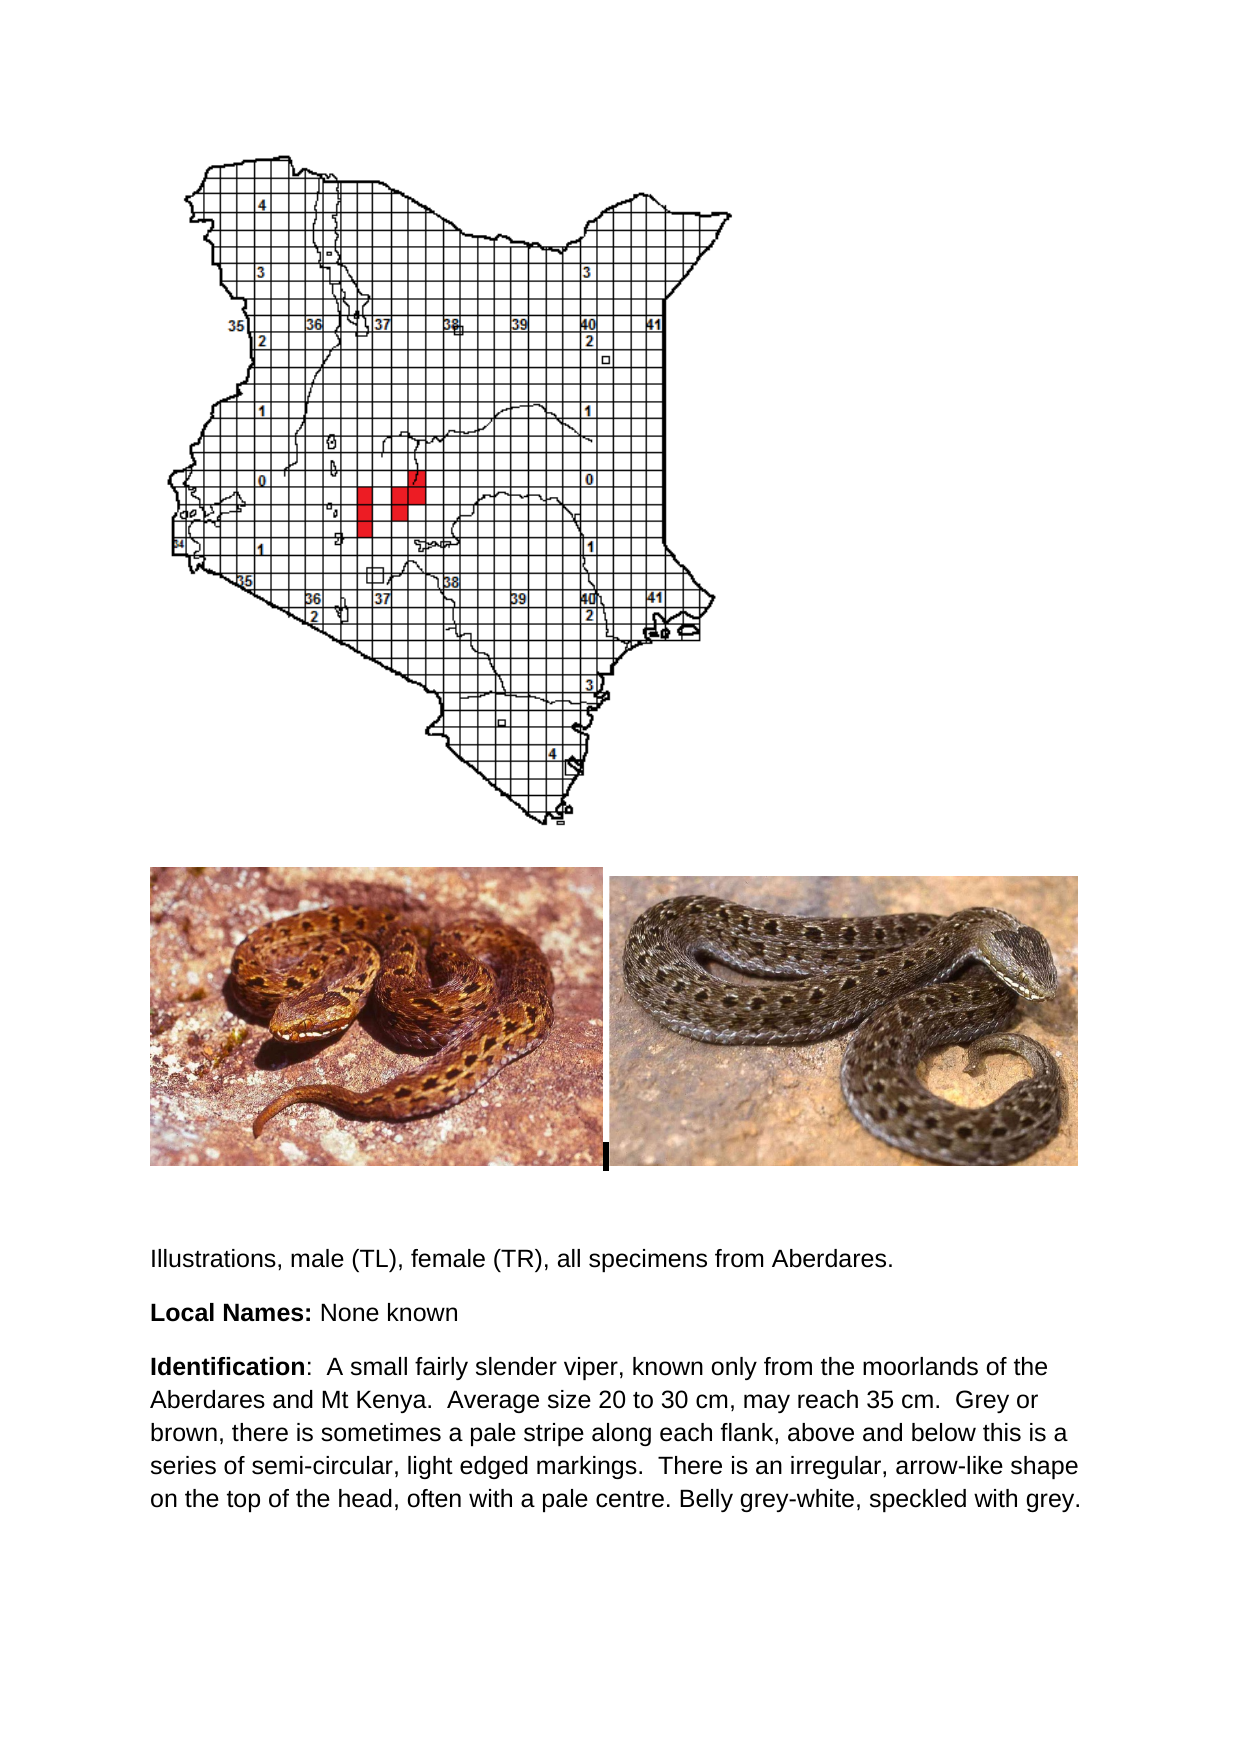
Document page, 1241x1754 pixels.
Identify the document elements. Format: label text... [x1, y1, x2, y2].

picture [150, 867, 603, 1166]
text Identification: A small fairly slender viper, known only from the moorlands of the Aberdares and Mt Kenya. Average size 20 to 30 cm, may reach 35 cm. Grey or brown, there is sometimes a pale stripe along each flank, above and below this is a series of semi-circular, light edged markings. There is an irregular, arrow-like shape on the top of the head, often with a pale centre. Belly grey-white, speckled with grey. [150, 1352, 1090, 1513]
text Local Names: None known [150, 1298, 1090, 1327]
picture [150, 150, 743, 843]
picture [609, 876, 1078, 1166]
text Illustrations, male (TL), female (TR), all specimens from Aberdares. [150, 1244, 1090, 1273]
